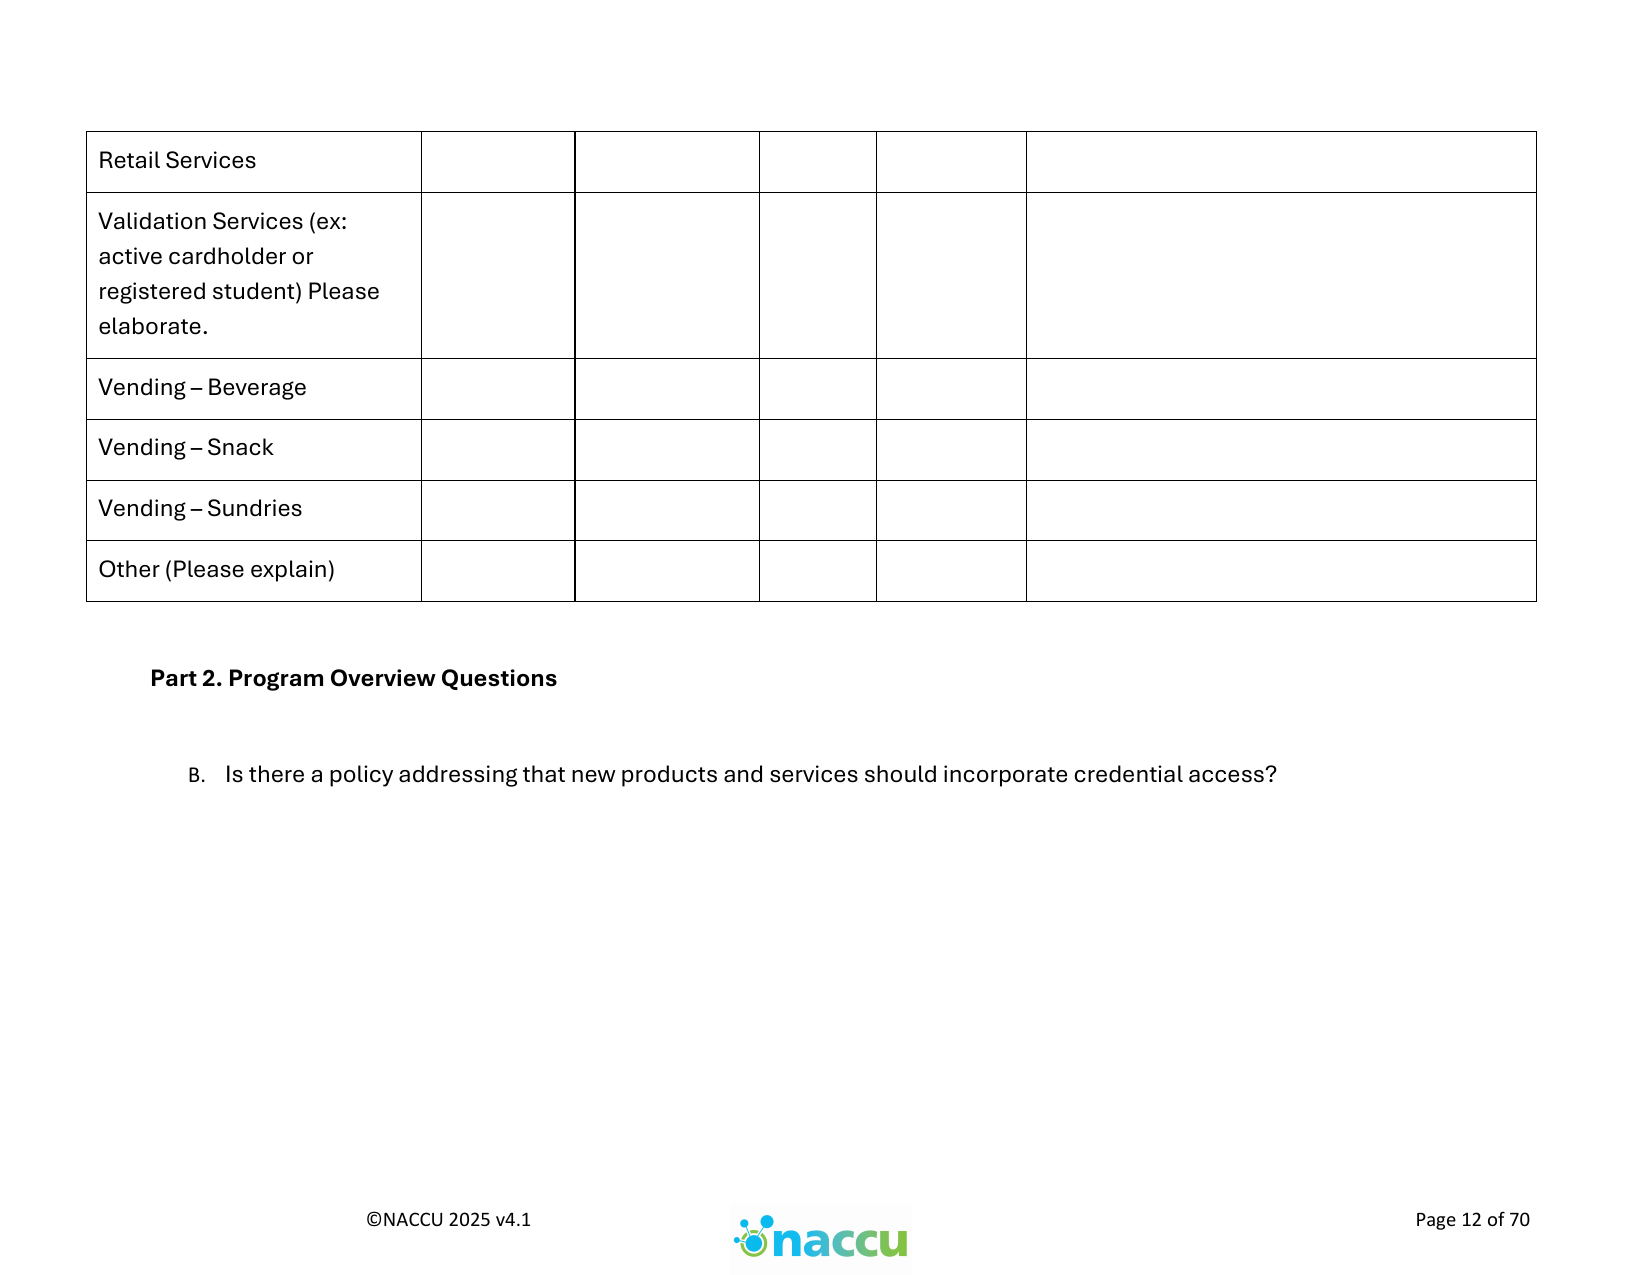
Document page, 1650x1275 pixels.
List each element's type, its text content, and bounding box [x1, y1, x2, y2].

table_cell [422, 420, 574, 479]
table_cell [422, 359, 574, 419]
table_cell [760, 541, 876, 601]
table_cell Vending – Beverage [87, 359, 421, 419]
table_cell [576, 420, 759, 479]
table_cell [877, 420, 1026, 479]
table_cell [877, 359, 1026, 419]
table_cell [760, 359, 876, 419]
table_cell Vending – Snack [87, 420, 421, 479]
table_cell [576, 541, 759, 601]
table_cell [1027, 359, 1536, 419]
table_cell [877, 132, 1026, 192]
table_cell [1027, 420, 1536, 479]
table_cell [760, 132, 876, 192]
table_cell [1027, 541, 1536, 601]
table_cell [576, 481, 759, 540]
table_cell Validation Services (ex: active cardholder or registered student) Please elaborate. [87, 193, 421, 358]
table_cell [422, 193, 574, 358]
table_cell Retail Services [87, 132, 421, 192]
picture [729, 1204, 913, 1275]
table_cell [1027, 132, 1536, 192]
table_cell [877, 481, 1026, 540]
text Part 2. Program Overview Questions [150, 663, 1530, 694]
table_cell [877, 541, 1026, 601]
list Is there a policy addressing that new products and services should incorporate credential access? [188, 759, 1530, 790]
table_cell [576, 359, 759, 419]
table_cell Vending – Sundries [87, 481, 421, 540]
table_cell [422, 132, 574, 192]
table_cell [1027, 193, 1536, 358]
table_cell [760, 481, 876, 540]
table_cell [760, 193, 876, 358]
table_cell [422, 481, 574, 540]
table_cell [576, 193, 759, 358]
table_cell Other (Please explain) [87, 541, 421, 601]
table_cell [576, 132, 759, 192]
table_cell [1027, 481, 1536, 540]
table_cell [422, 541, 574, 601]
table_cell [877, 193, 1026, 358]
table_cell [760, 420, 876, 479]
